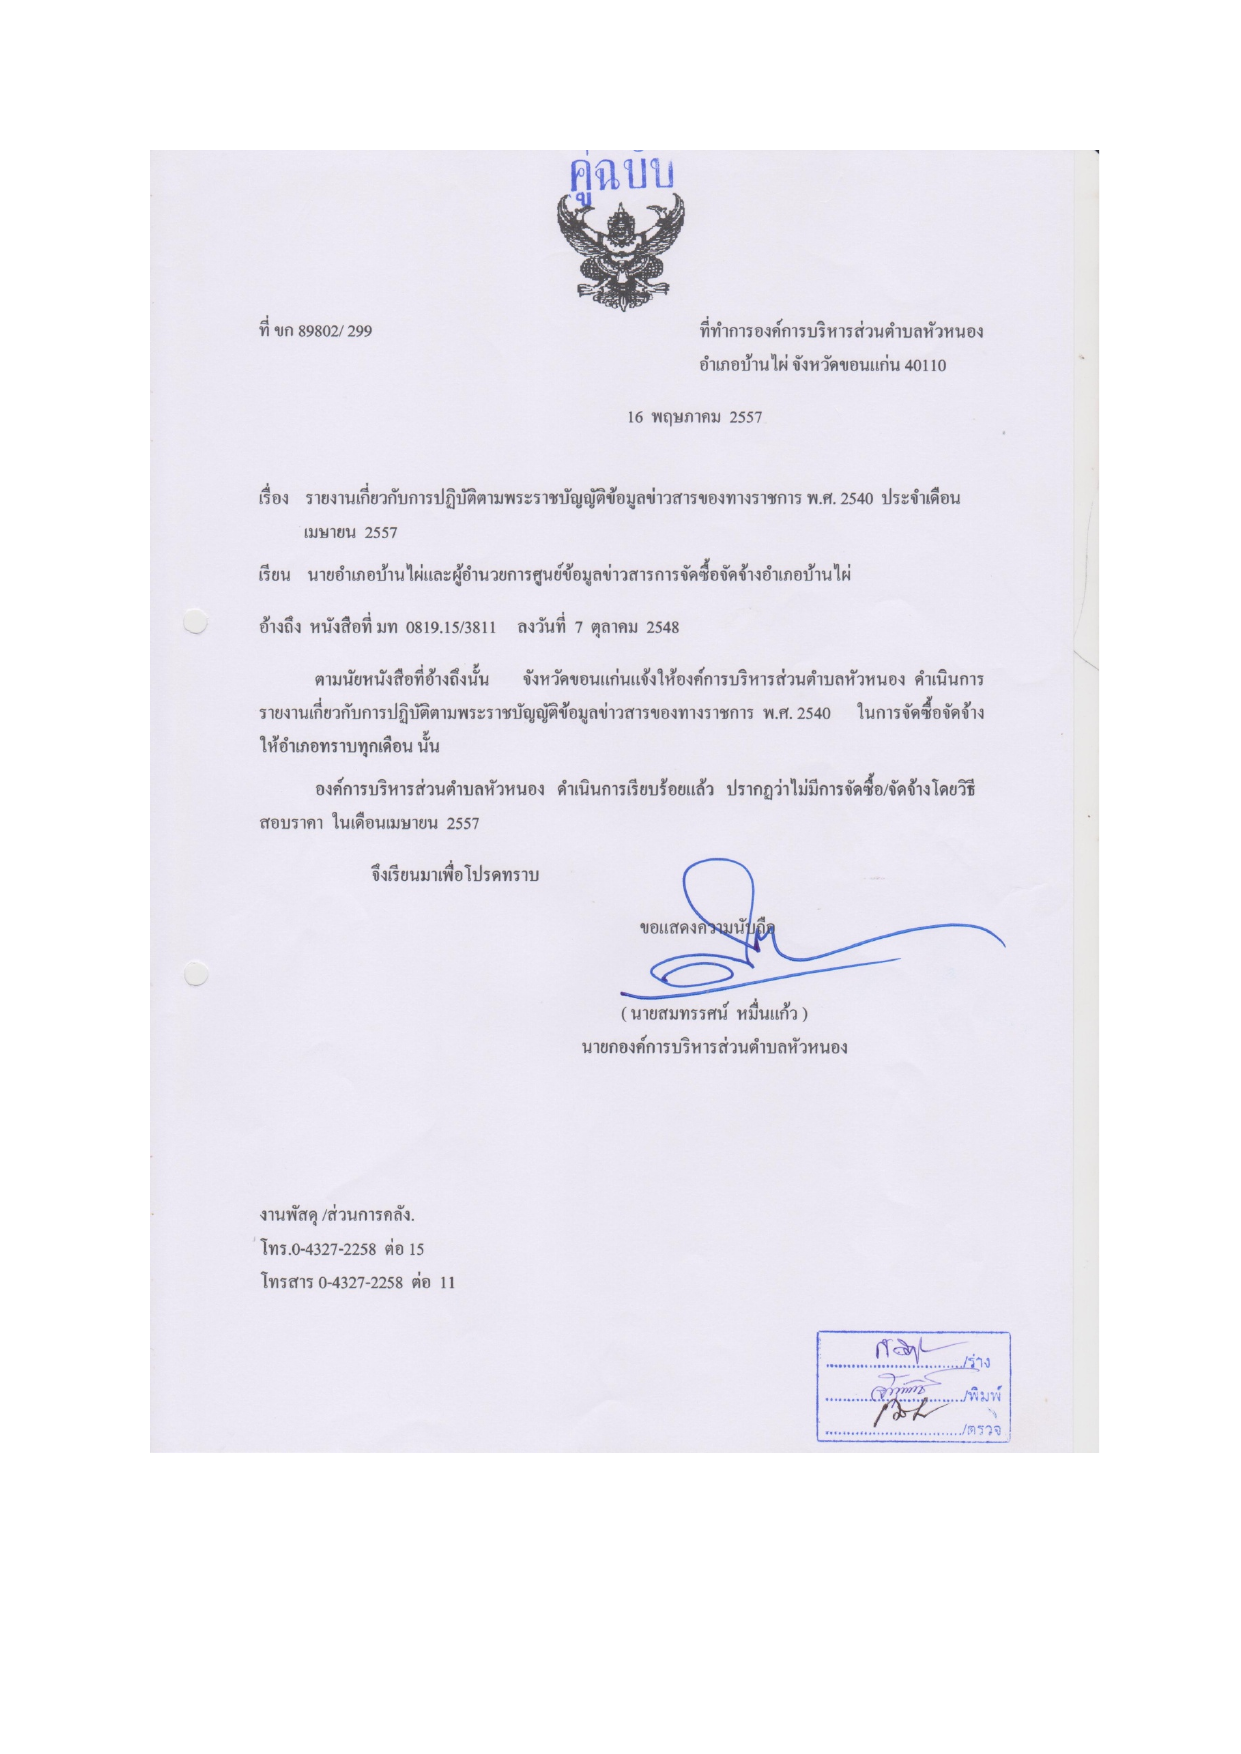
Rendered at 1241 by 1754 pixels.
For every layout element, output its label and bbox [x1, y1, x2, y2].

picture [150, 150, 1100, 1453]
